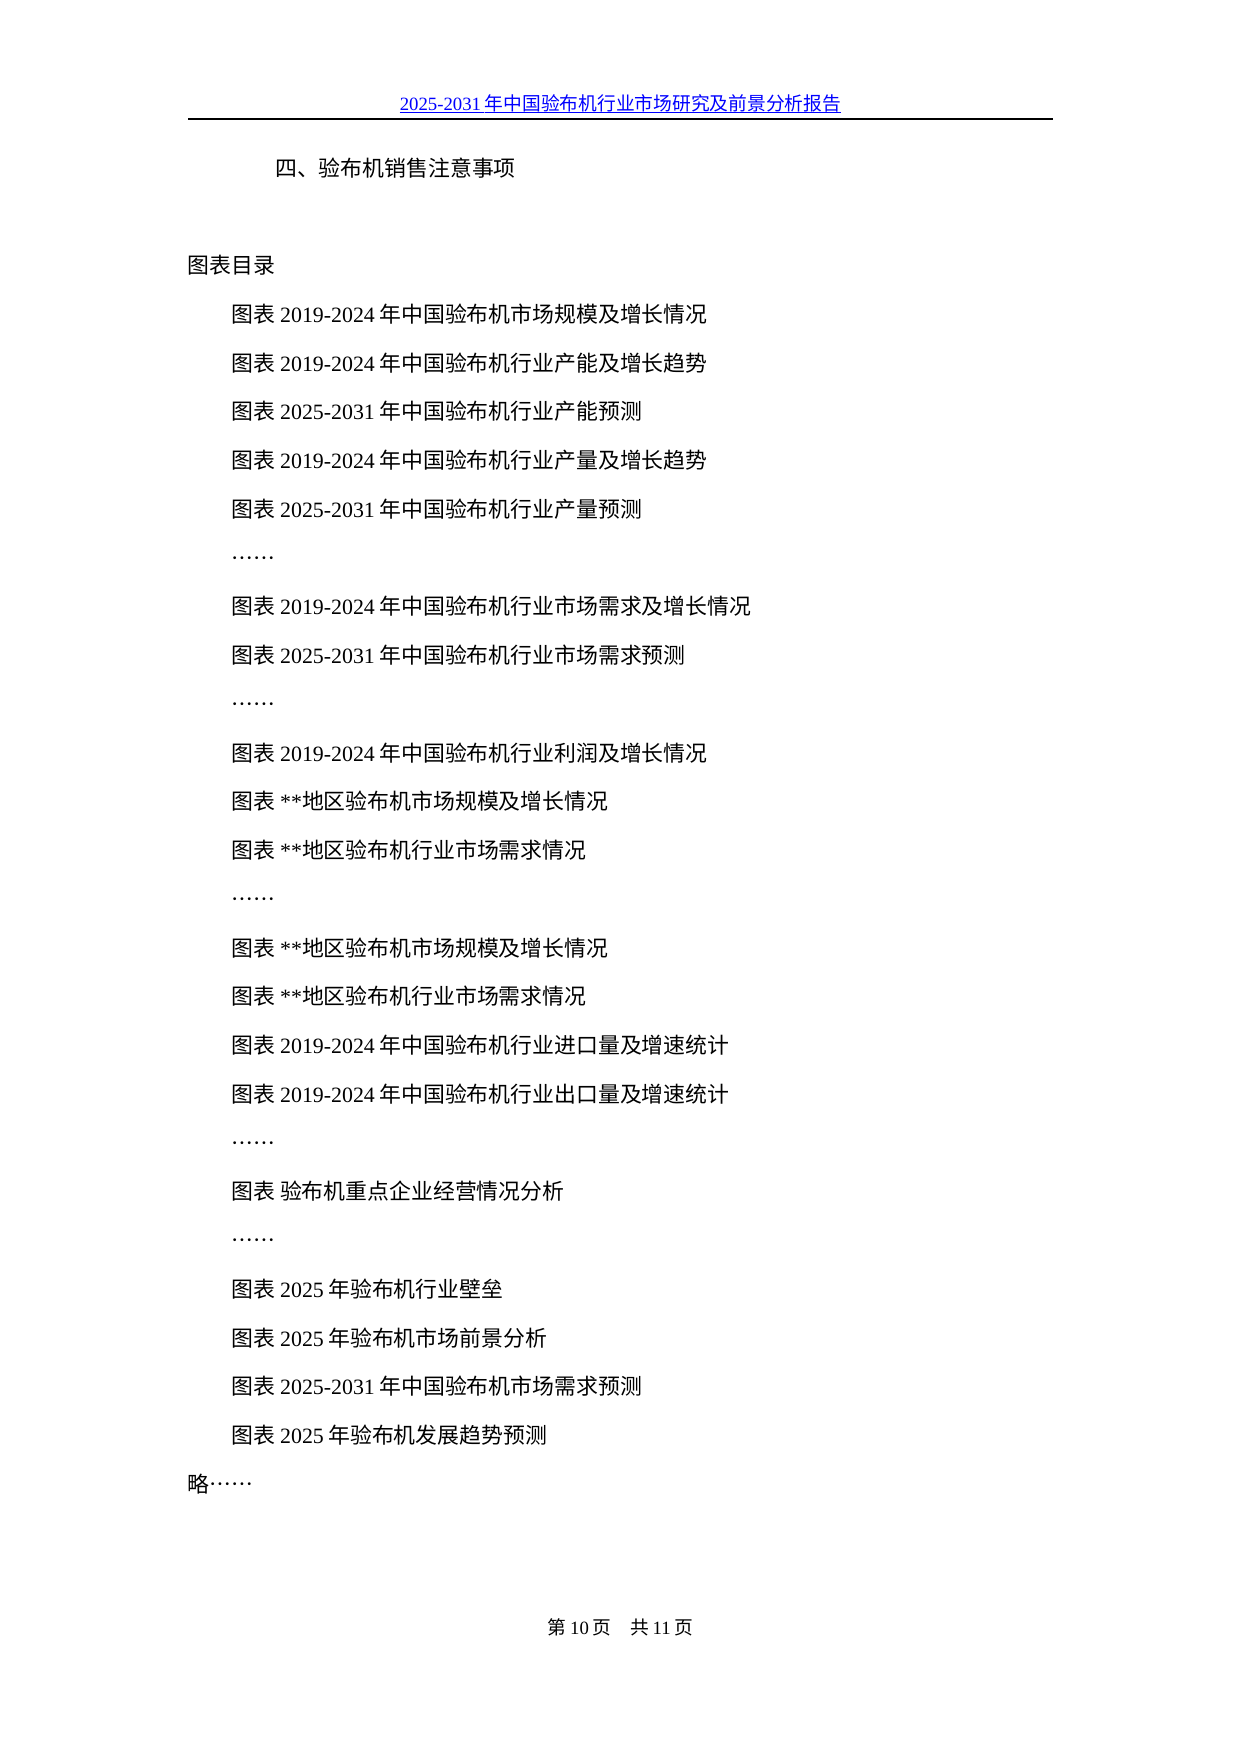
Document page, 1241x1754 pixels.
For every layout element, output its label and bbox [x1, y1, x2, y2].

text [187, 150, 1053, 1499]
